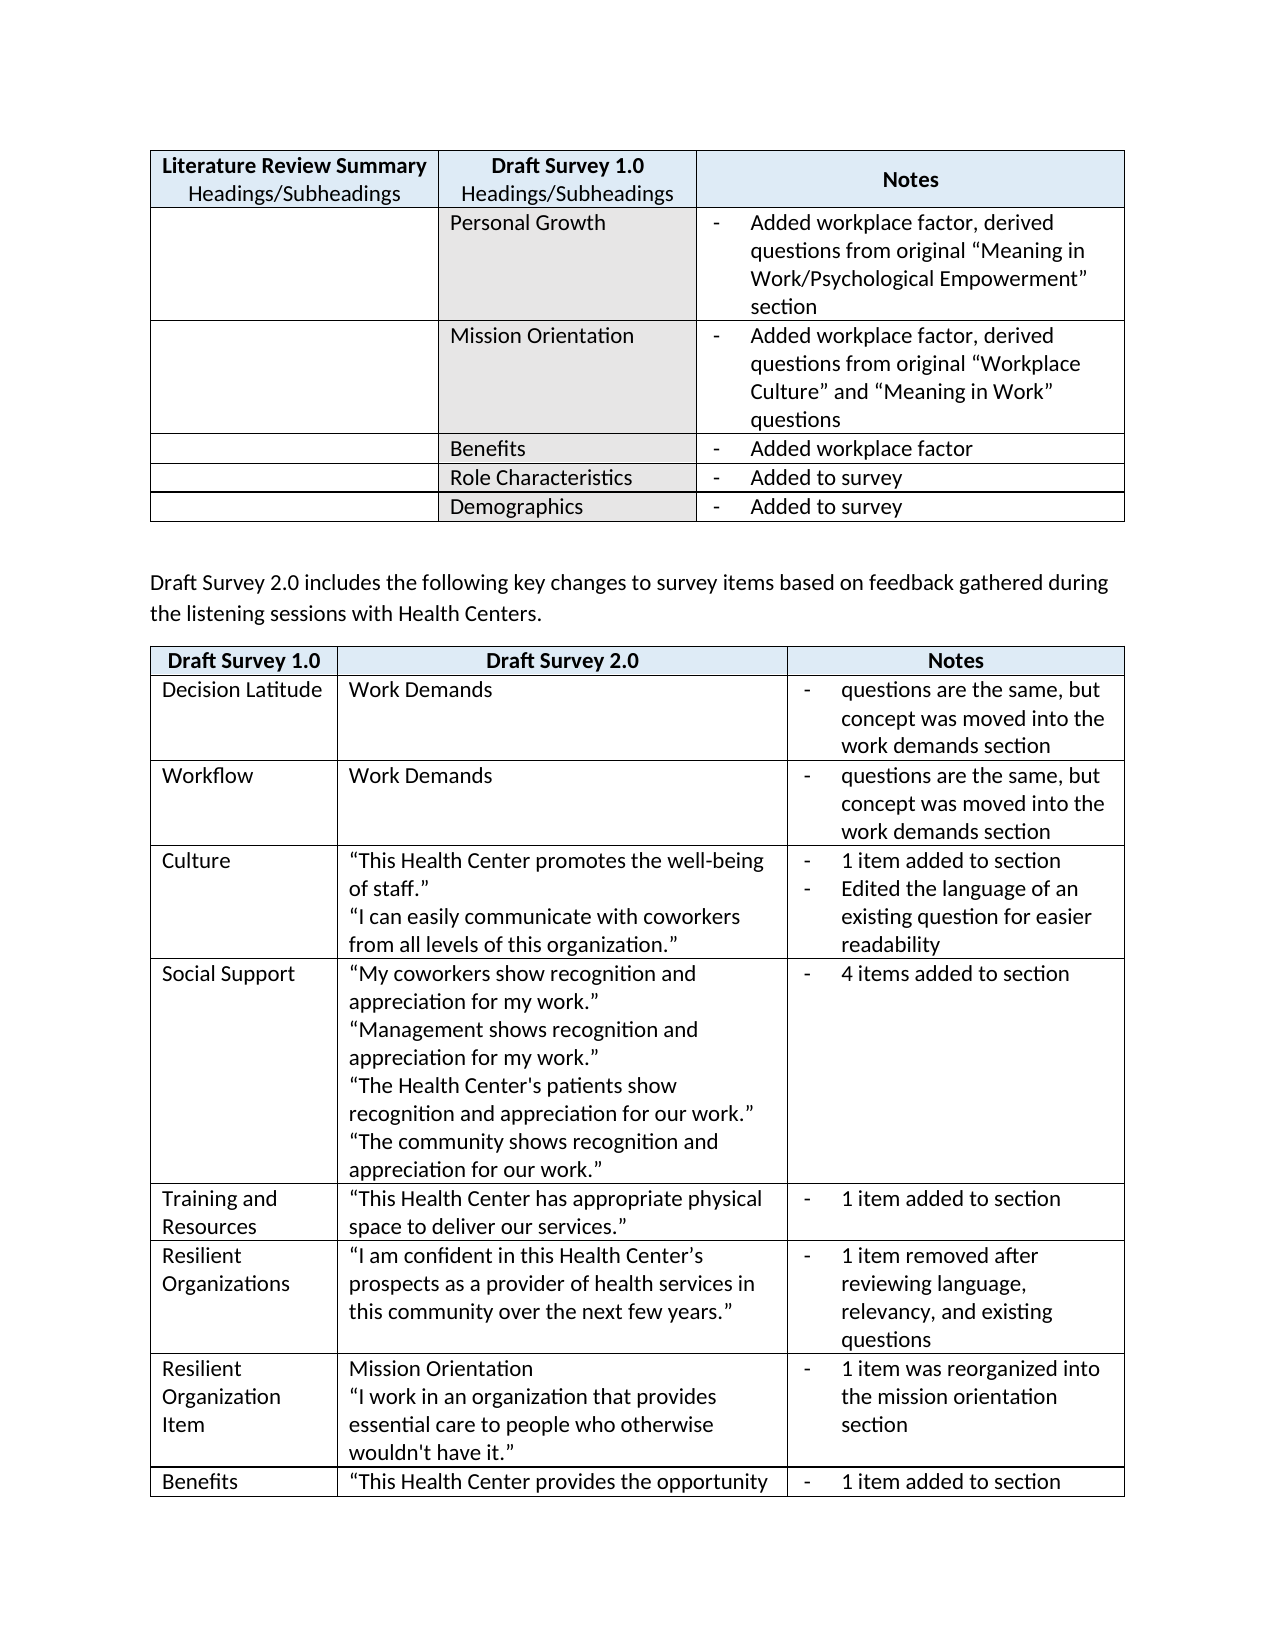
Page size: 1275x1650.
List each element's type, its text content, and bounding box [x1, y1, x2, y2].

table_cell Work Demands [338, 676, 787, 760]
table_cell Culture [151, 846, 337, 958]
table_cell Role Characteristics [439, 464, 696, 491]
table_cell Mission Orientation [439, 321, 696, 433]
table_cell “This Health Center has appropriate physical space to deliver our services.” [338, 1184, 787, 1240]
table_cell Work Demands [338, 761, 787, 845]
table_cell Decision Latitude [151, 676, 337, 760]
table_cell Added workplace factor, derived questions from original “Meaning in Work/Psychological Empowerment” section [697, 208, 1124, 320]
table_cell Resilient Organizations [151, 1241, 337, 1353]
table_cell 1 item removed after reviewing language, relevancy, and existing questions [788, 1241, 1124, 1353]
table_cell [151, 208, 438, 320]
table_header Notes [788, 647, 1124, 674]
table_cell Benefits [439, 434, 696, 462]
table_header Draft Survey 1.0 [151, 647, 337, 674]
table_cell Added workplace factor, derived questions from original “Workplace Culture” and “Meaning in Work” questions [697, 321, 1124, 433]
table_cell [151, 493, 438, 521]
table_cell Added to survey [697, 464, 1124, 491]
table_cell questions are the same, but concept was moved into the work demands section [788, 761, 1124, 845]
table_cell “I am confident in this Health Center’s prospects as a provider of health services in this community over the next few years.” [338, 1241, 787, 1353]
table_cell Workflow [151, 761, 337, 845]
table_header Notes [697, 151, 1124, 207]
table_cell “My coworkers show recognition and appreciation for my work.” “Management shows recognition and appreciation for my work.” “The Health Center's patients show recognition and appreciation for our work.” “The community shows recognition and appreciation for our work.” [338, 959, 787, 1183]
table_cell 1 item was reorganized into the mission orientation section [788, 1354, 1124, 1466]
table_cell Benefits [151, 1468, 337, 1496]
table_cell Added workplace factor [697, 434, 1124, 462]
table_cell Mission Orientation “I work in an organization that provides essential care to people who otherwise wouldn't have it.” [338, 1354, 787, 1466]
table_cell Training and Resources [151, 1184, 337, 1240]
table_cell [151, 434, 438, 462]
table_cell Added to survey [697, 493, 1124, 521]
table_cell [338, 1468, 787, 1496]
table_cell 1 item added to section [788, 1184, 1124, 1240]
table_cell Demographics [439, 493, 696, 521]
text Draft Survey 2.0 includes the following key changes to survey items based on feedback gathered during the listening sessions with Health Centers. [150, 568, 1125, 627]
table_cell Personal Growth [439, 208, 696, 320]
table_cell [151, 464, 438, 491]
table_cell 1 item added to section [788, 1468, 1124, 1496]
table_header Draft Survey 1.0 Headings/Subheadings [439, 151, 696, 207]
table_cell “This Health Center promotes the well-being of staff.” “I can easily communicate with coworkers from all levels of this organization.” [338, 846, 787, 958]
table_cell questions are the same, but concept was moved into the work demands section [788, 676, 1124, 760]
table_cell 4 items added to section [788, 959, 1124, 1183]
table_cell Resilient Organization Item [151, 1354, 337, 1466]
table_header Draft Survey 2.0 [338, 647, 787, 674]
table_cell [151, 321, 438, 433]
table_cell Social Support [151, 959, 337, 1183]
table_header Literature Review Summary Headings/Subheadings [151, 151, 438, 207]
table_cell 1 item added to section Edited the language of an existing question for easier readability [788, 846, 1124, 958]
